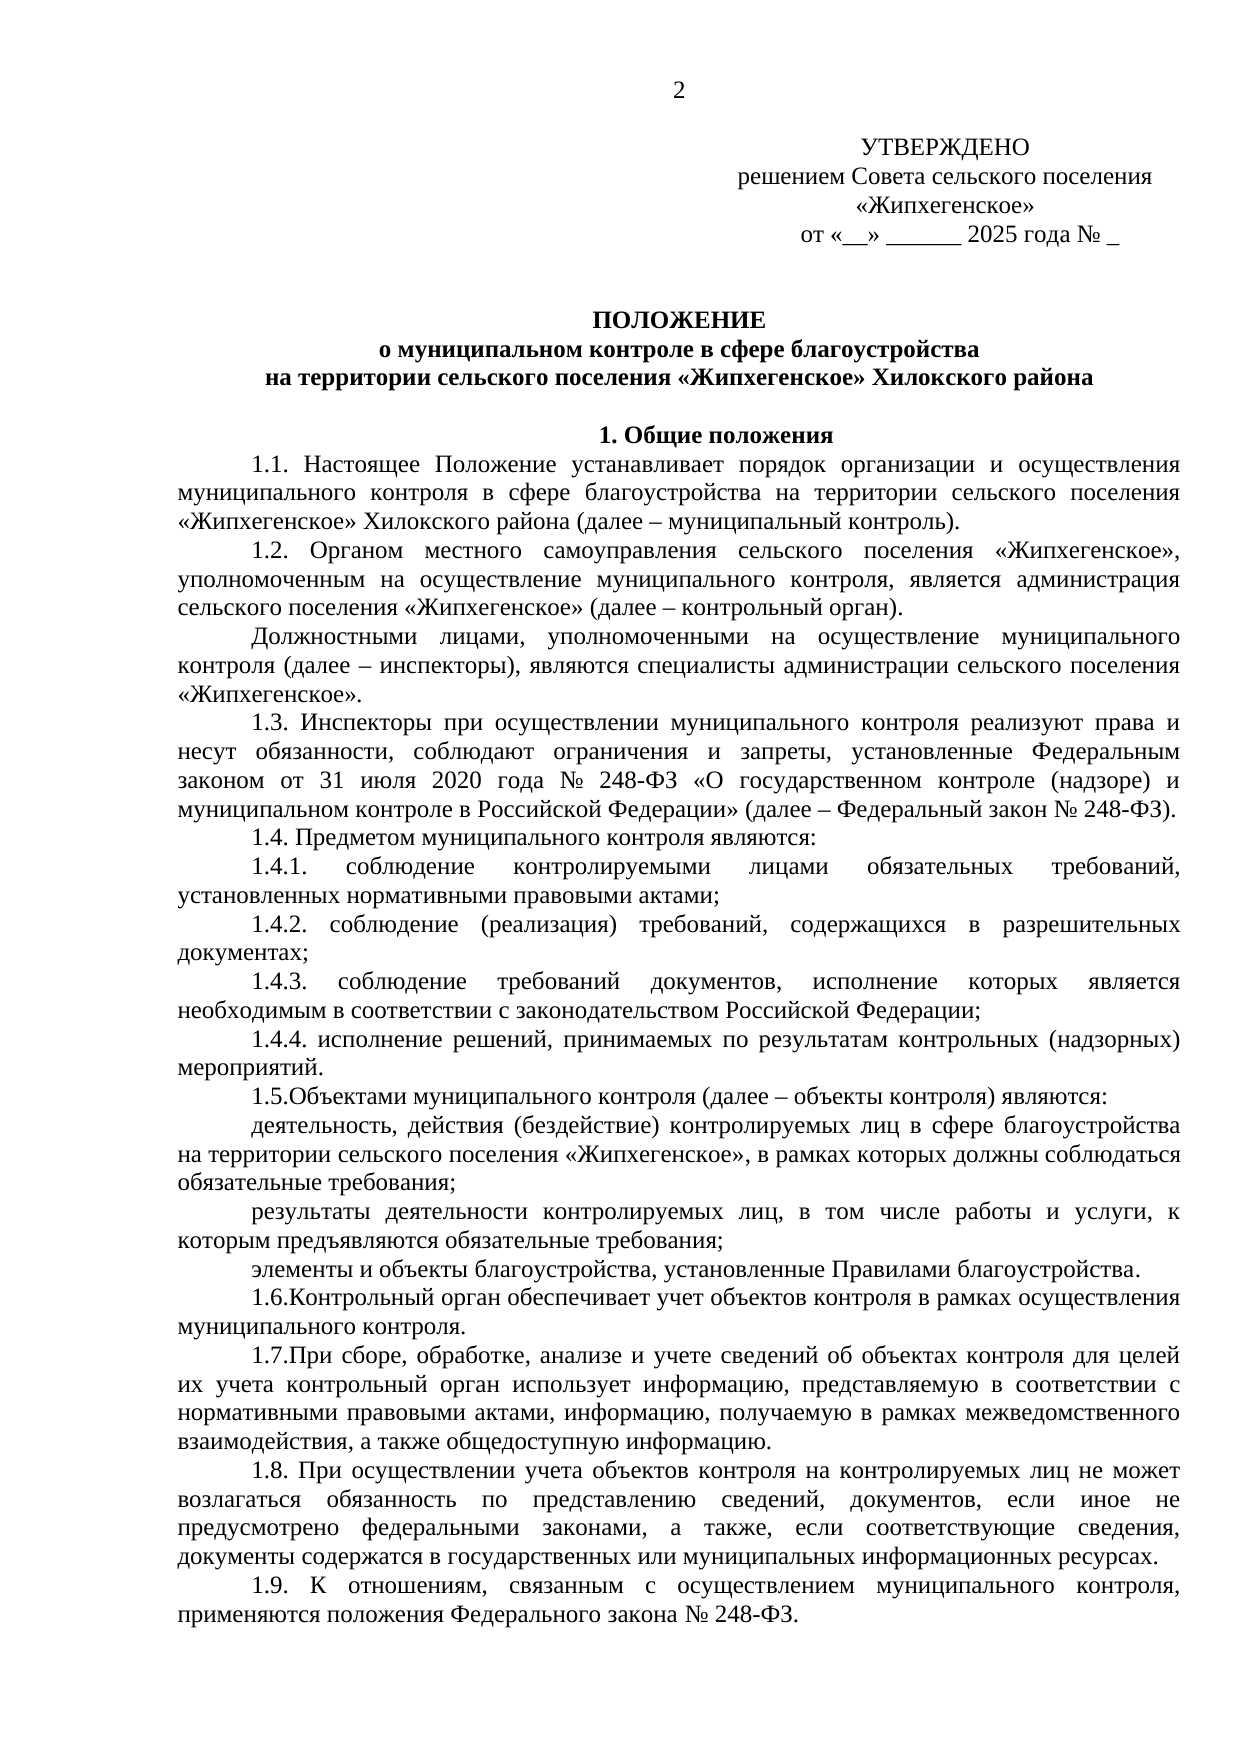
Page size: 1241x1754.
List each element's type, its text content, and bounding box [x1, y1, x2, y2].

title ПОЛОЖЕНИЕ [177, 305, 1181, 334]
title 1. Общие положения [177, 420, 1181, 449]
text 1.4.2. соблюдение (реализация) требований, содержащихся в разрешительных документах; [177, 909, 1181, 966]
text 1.3. Инспекторы при осуществлении муниципального контроля реализуют права и несут обязанности, соблюдают ограничения и запреты, установленные Федеральным законом от 31 июля 2020 года № 248-ФЗ «О государственном контроле (надзоре) и муниципальном контроле в Российской Федерации» (далее – Федеральный закон № 248-ФЗ). [177, 707, 1181, 822]
text 1.8. При осуществлении учета объектов контроля на контролируемых лиц не может возлагаться обязанность по представлению сведений, документов, если иное не предусмотрено федеральными законами, а также, если соответствующие сведения, документы содержатся в государственных или муниципальных информационных ресурсах. [177, 1455, 1181, 1570]
text результаты деятельности контролируемых лиц, в том числе работы и услуги, к которым предъявляются обязательные требования; [177, 1196, 1181, 1254]
text элементы и объекты благоустройства, установленные Правилами благоустройства. [177, 1254, 1181, 1282]
text 1.9. К отношениям, связанным с осуществлением муниципального контроля, применяются положения Федерального закона № 248-ФЗ. [177, 1570, 1181, 1628]
text 1.4.1. соблюдение контролируемыми лицами обязательных требований, установленных нормативными правовыми актами; [177, 851, 1181, 909]
text 1.1. Настоящее Положение устанавливает порядок организации и осуществления муниципального контроля в сфере благоустройства на территории сельского поселения «Жипхегенское» Хилокского района (далее – муниципальный контроль). [177, 449, 1181, 535]
text решением Совета сельского поселения «Жипхегенское» [709, 161, 1181, 219]
title на территории сельского поселения «Жипхегенское» Хилокского района [177, 362, 1181, 391]
text 1.4. Предметом муниципального контроля являются: [177, 822, 1181, 851]
text 1.6.Контрольный орган обеспечивает учет объектов контроля в рамках осуществления муниципального контроля. [177, 1282, 1181, 1340]
text от «__» ______ 2025 года № _ [738, 219, 1181, 247]
text 1.2. Органом местного самоуправления сельского поселения «Жипхегенское», уполномоченным на осуществление муниципального контроля, является администрация сельского поселения «Жипхегенское» (далее – контрольный орган). [177, 535, 1181, 621]
text УТВЕРЖДЕНО [709, 132, 1181, 161]
text 1.4.3. соблюдение требований документов, исполнение которых является необходимым в соответствии с законодательством Российской Федерации; [177, 966, 1181, 1024]
text 1.7.При сборе, обработке, анализе и учете сведений об объектах контроля для целей их учета контрольный орган использует информацию, представляемую в соответствии с нормативными правовыми актами, информацию, получаемую в рамках межведомственного взаимодействия, а также общедоступную информацию. [177, 1340, 1181, 1455]
text деятельность, действия (бездействие) контролируемых лиц в сфере благоустройства на территории сельского поселения «Жипхегенское», в рамках которых должны соблюдаться обязательные требования; [177, 1110, 1181, 1196]
text 1.5.Объектами муниципального контроля (далее – объекты контроля) являются: [177, 1081, 1181, 1110]
title о муниципальном контроле в сфере благоустройства [177, 334, 1181, 362]
text 1.4.4. исполнение решений, принимаемых по результатам контрольных (надзорных) мероприятий. [177, 1024, 1181, 1081]
text Должностными лицами, уполномоченными на осуществление муниципального контроля (далее – инспекторы), являются специалисты администрации сельского поселения «Жипхегенское». [177, 621, 1181, 707]
